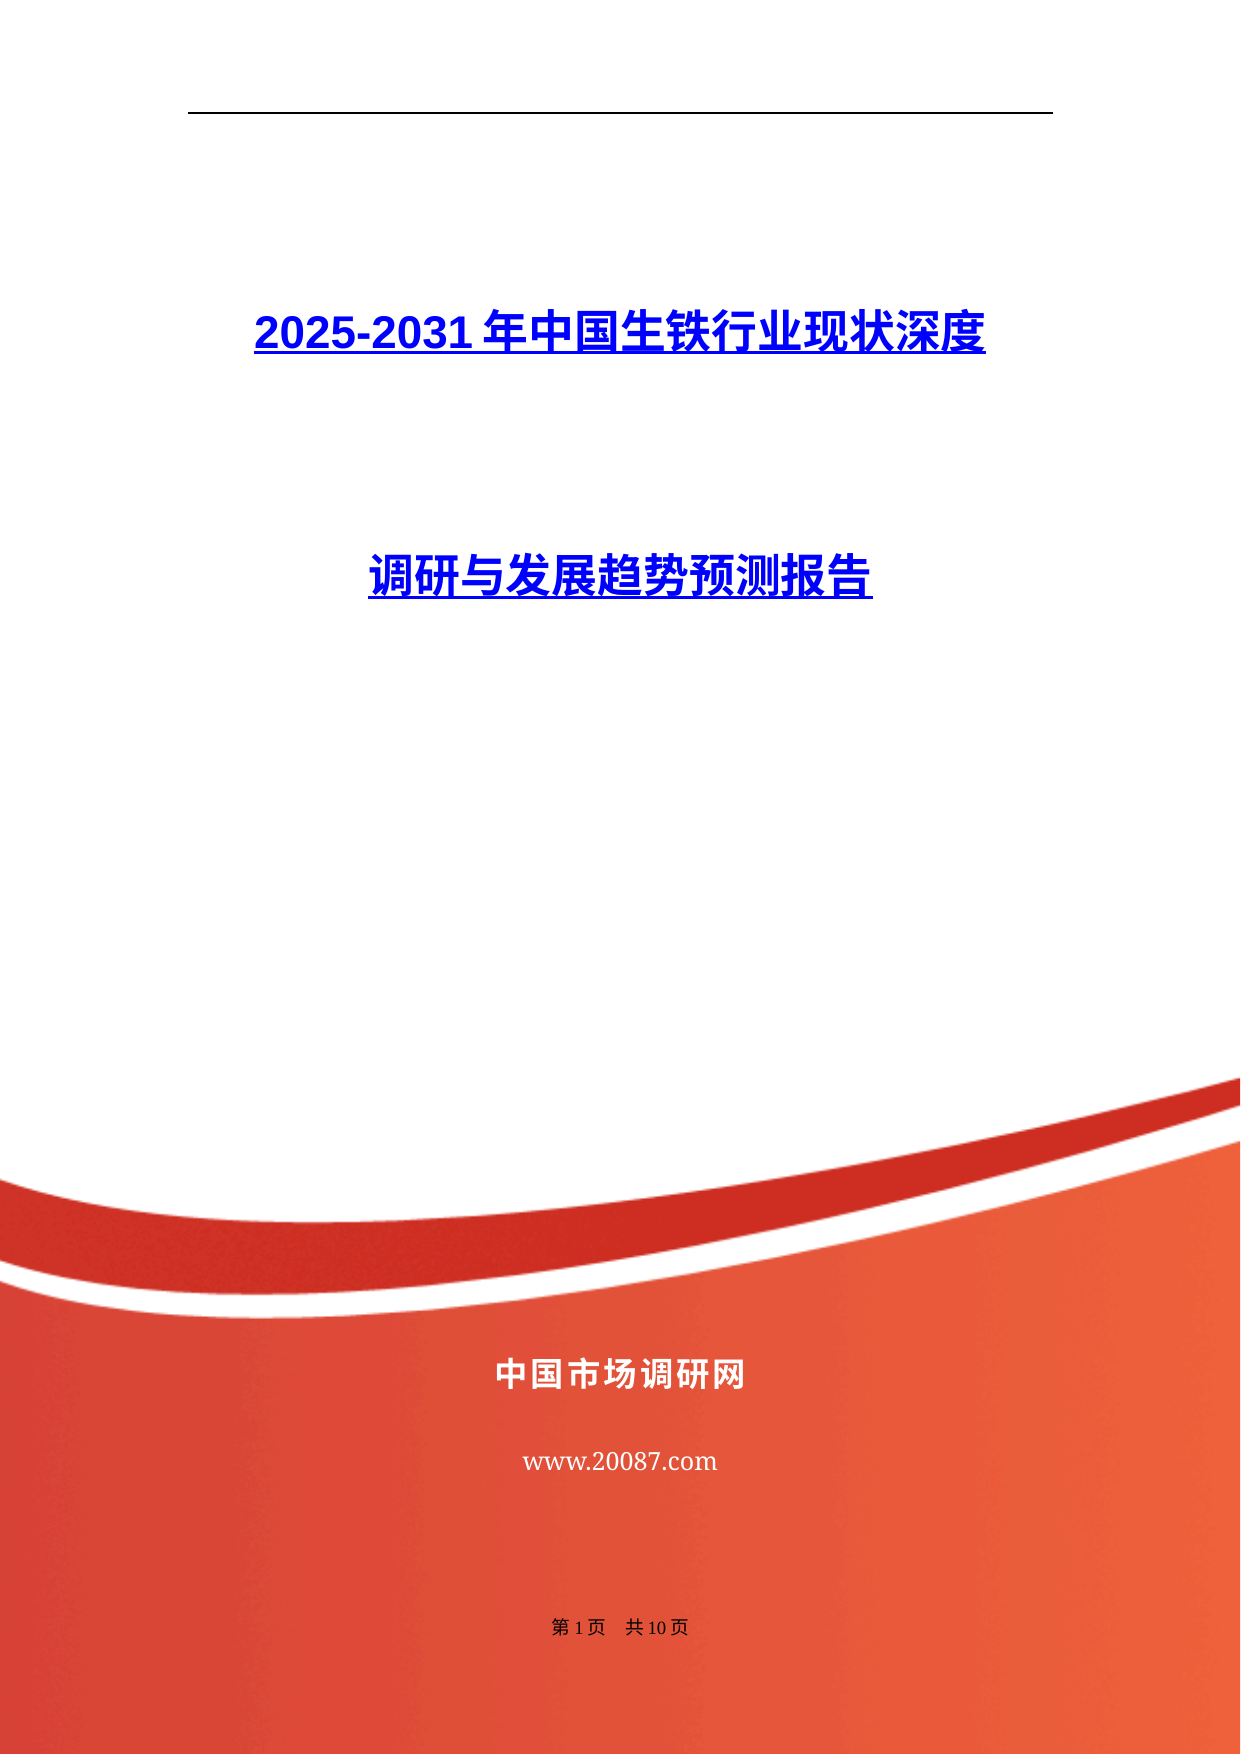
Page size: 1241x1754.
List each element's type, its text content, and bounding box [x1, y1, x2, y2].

subtitle 中国市场调研网 [187, 1339, 1053, 1404]
table_header 2025-2031年中国生铁行业现状深度调研与发展趋势预测报告 [188, 207, 1053, 773]
picture [0, 1006, 1241, 1754]
text www.20087.com [187, 1428, 1053, 1493]
